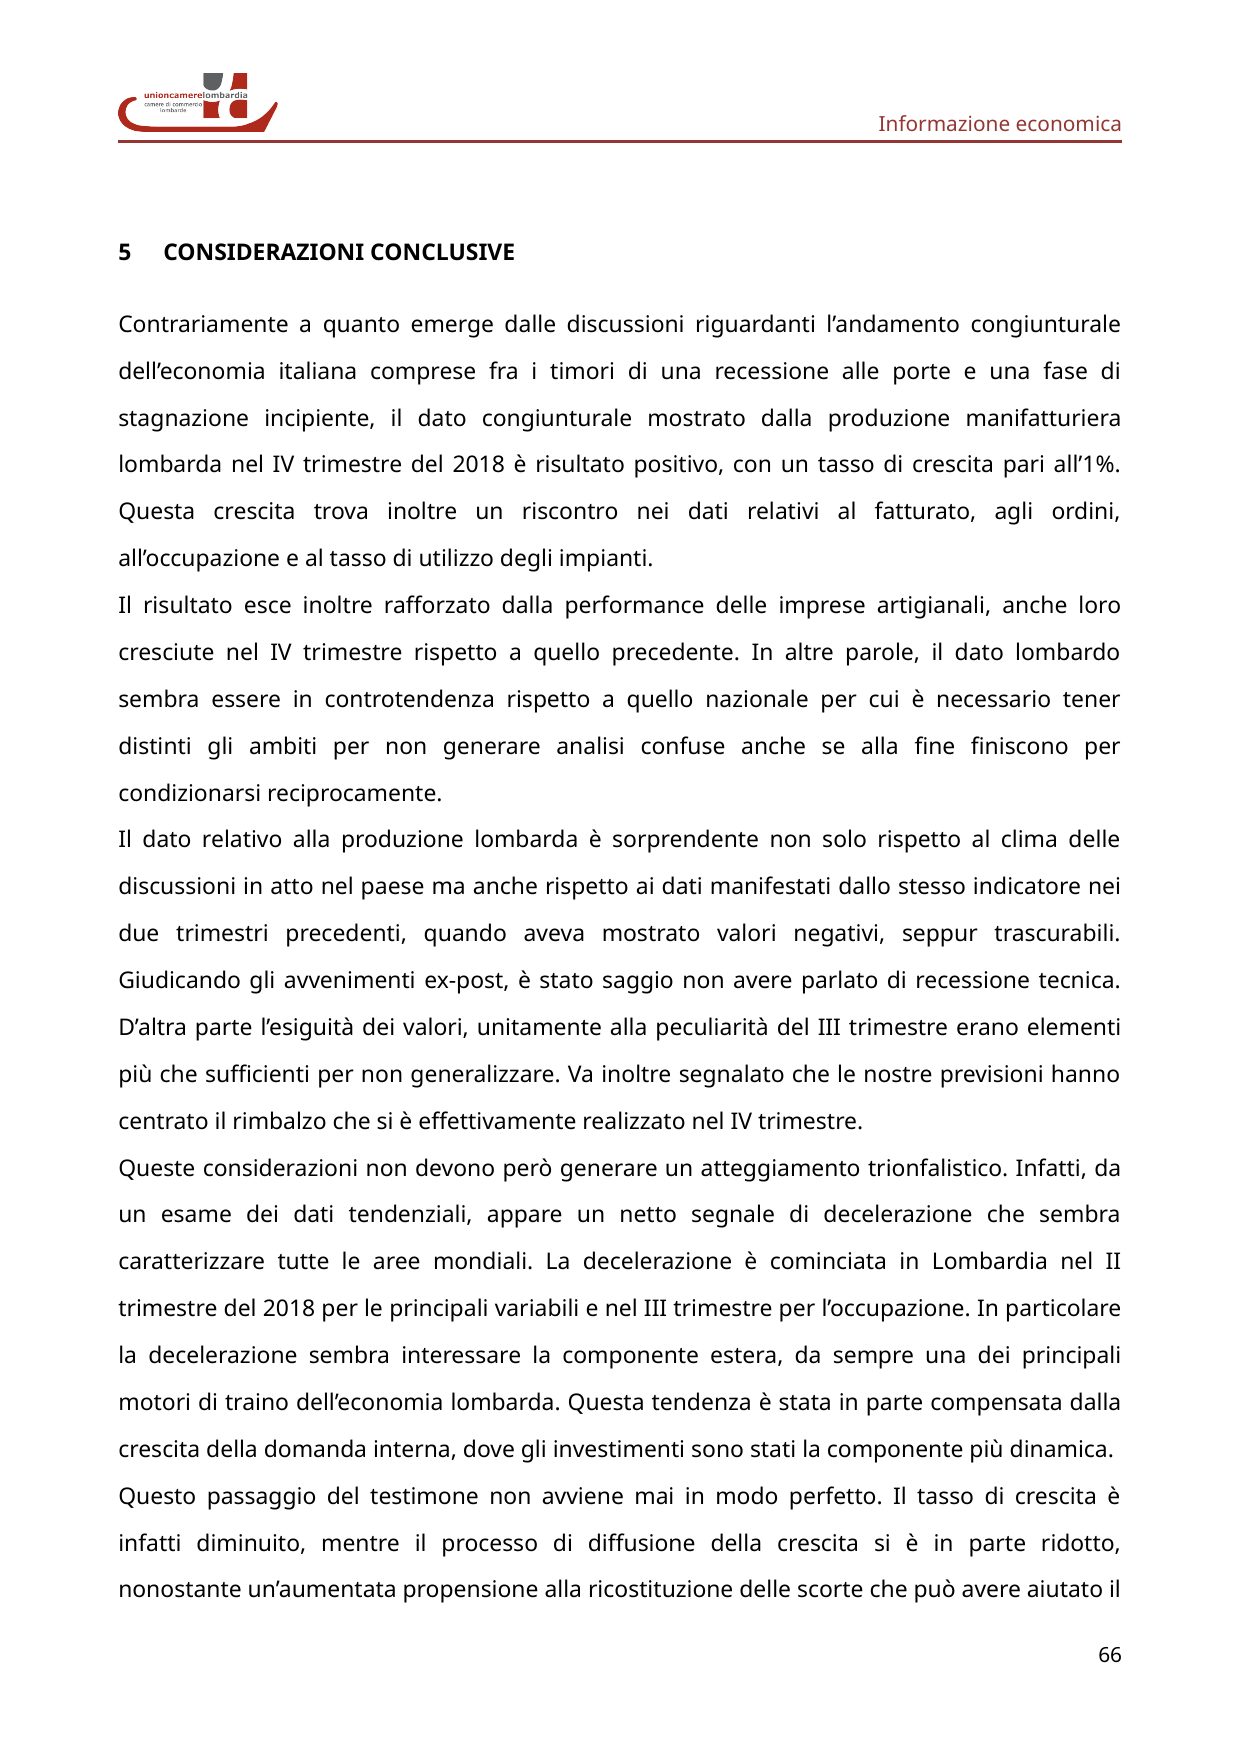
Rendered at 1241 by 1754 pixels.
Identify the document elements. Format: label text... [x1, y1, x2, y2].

text Queste considerazioni non devono però generare un atteggiamento trionfalistico. Infatti, da un esame dei dati tendenziali, appare un netto segnale di decelerazione che sembra caratterizzare tutte le aree mondiali. La decelerazione è cominciata in Lombardia nel II trimestre del 2018 per le principali variabili e nel III trimestre per l’occupazione. In particolare la decelerazione sembra interessare la componente estera, da sempre una dei principali motori di traino dell’economia lombarda. Questa tendenza è stata in parte compensata dalla crescita della domanda interna, dove gli investimenti sono stati la componente più dinamica. [118, 1152, 1122, 1464]
text Il dato relativo alla produzione lombarda è sorprendente non solo rispetto al clima delle discussioni in atto nel paese ma anche rispetto ai dati manifestati dallo stesso indicatore nei due trimestri precedenti, quando aveva mostrato valori negativi, seppur trascurabili. Giudicando gli avvenimenti ex-post, è stato saggio non avere parlato di recessione tecnica. D’altra parte l’esiguità dei valori, unitamente alla peculiarità del III trimestre erano elementi più che sufficienti per non generalizzare. Va inoltre segnalato che le nostre previsioni hanno centrato il rimbalzo che si è effettivamente realizzato nel IV trimestre. [118, 823, 1122, 1136]
subtitle Considerazioni conclusive [118, 236, 1122, 267]
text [118, 1480, 1122, 1605]
text Contrariamente a quanto emerge dalle discussioni riguardanti l’andamento congiunturale dell’economia italiana comprese fra i timori di una recessione alle porte e una fase di stagnazione incipiente, il dato congiunturale mostrato dalla produzione manifatturiera lombarda nel IV trimestre del 2018 è risultato positivo, con un tasso di crescita pari all’1%. Questa crescita trova inoltre un riscontro nei dati relativi al fatturato, agli ordini, all’occupazione e al tasso di utilizzo degli impianti. [118, 308, 1122, 573]
picture [118, 73, 278, 132]
text Il risultato esce inoltre rafforzato dalla performance delle imprese artigianali, anche loro cresciute nel IV trimestre rispetto a quello precedente. In altre parole, il dato lombardo sembra essere in controtendenza rispetto a quello nazionale per cui è necessario tener distinti gli ambiti per non generare analisi confuse anche se alla fine finiscono per condizionarsi reciprocamente. [118, 589, 1122, 808]
